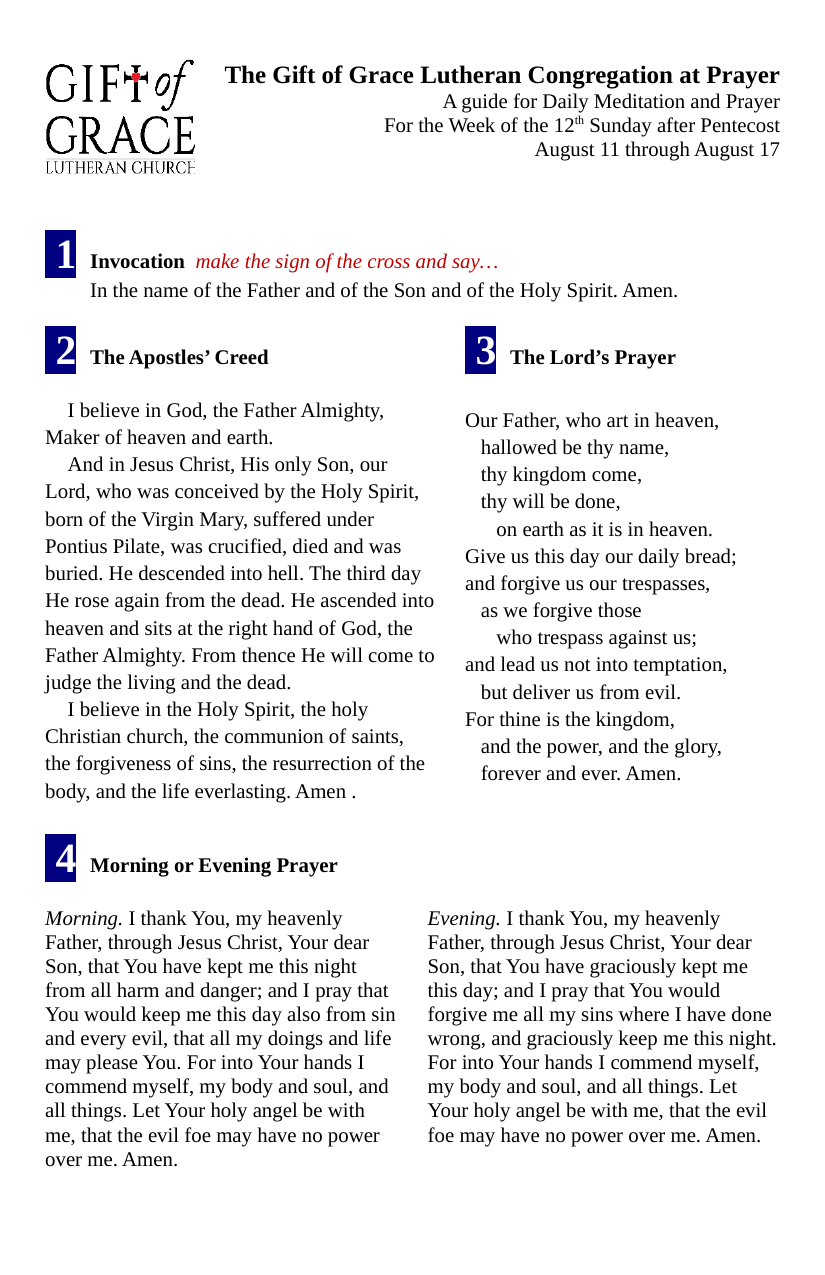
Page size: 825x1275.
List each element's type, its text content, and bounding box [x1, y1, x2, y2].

text And in Jesus Christ, His only Son, our Lord, who was conceived by the Holy Spirit, born of the Virgin Mary, suffered under Pontius Pilate, was crucified, died and was buried. He descended into hell. The third day He rose again from the dead. He ascended into heaven and sits at the right hand of God, the Father Almighty. From thence He will come to judge the living and the dead. [45, 452, 435, 694]
picture [45, 59, 195, 172]
text 1 Invocation make the sign of the cross and say… [76, 230, 780, 278]
text 2 The Apostles’ Creed [76, 326, 435, 374]
text Our Father, who art in heaven, hallowed be thy name, thy kingdom come, thy will be done, on earth as it is in heaven. Give us this day our daily bread; and forgive us our trespasses, as we forgive those who trespass against us; and lead us not into temptation, but deliver us from evil. For thine is the kingdom, and the power, and the glory, forever and ever. Amen. [465, 408, 780, 785]
text Evening. I thank You, my heavenly Father, through Jesus Christ, Your dear Son, that You have graciously kept me this day; and I pray that You would forgive me all my sins where I have done wrong, and graciously keep me this night. For into Your hands I commend myself, my body and soul, and all things. Let Your holy angel be with me, that the evil foe may have no power over me. Amen. [427, 906, 780, 1147]
text 4 Morning or Evening Prayer [76, 834, 780, 882]
text The Gift of Grace Lutheran Congregation at Prayer A guide for Daily Meditation and Prayer For the Week of the 12th Sunday after Pentecost August 11 through August 17 [174, 60, 780, 161]
text I believe in God, the Father Almighty, Maker of heaven and earth. [45, 398, 435, 449]
text Morning. I thank You, my heavenly Father, through Jesus Christ, Your dear Son, that You have kept me this night from all harm and danger; and I pray that You would keep me this day also from sin and every evil, that all my doings and life may please You. For into Your hands I commend myself, my body and soul, and all things. Let Your holy angel be with me, that the evil foe may have no power over me. Amen. [45, 906, 397, 1171]
text In the name of the Father and of the Son and of the Holy Spirit. Amen. [45, 278, 780, 302]
text 3 The Lord’s Prayer [496, 326, 780, 374]
text I believe in the Holy Spirit, the holy Christian church, the communion of saints, the forgiveness of sins, the resurrection of the body, and the life everlasting. Amen . [45, 697, 435, 803]
